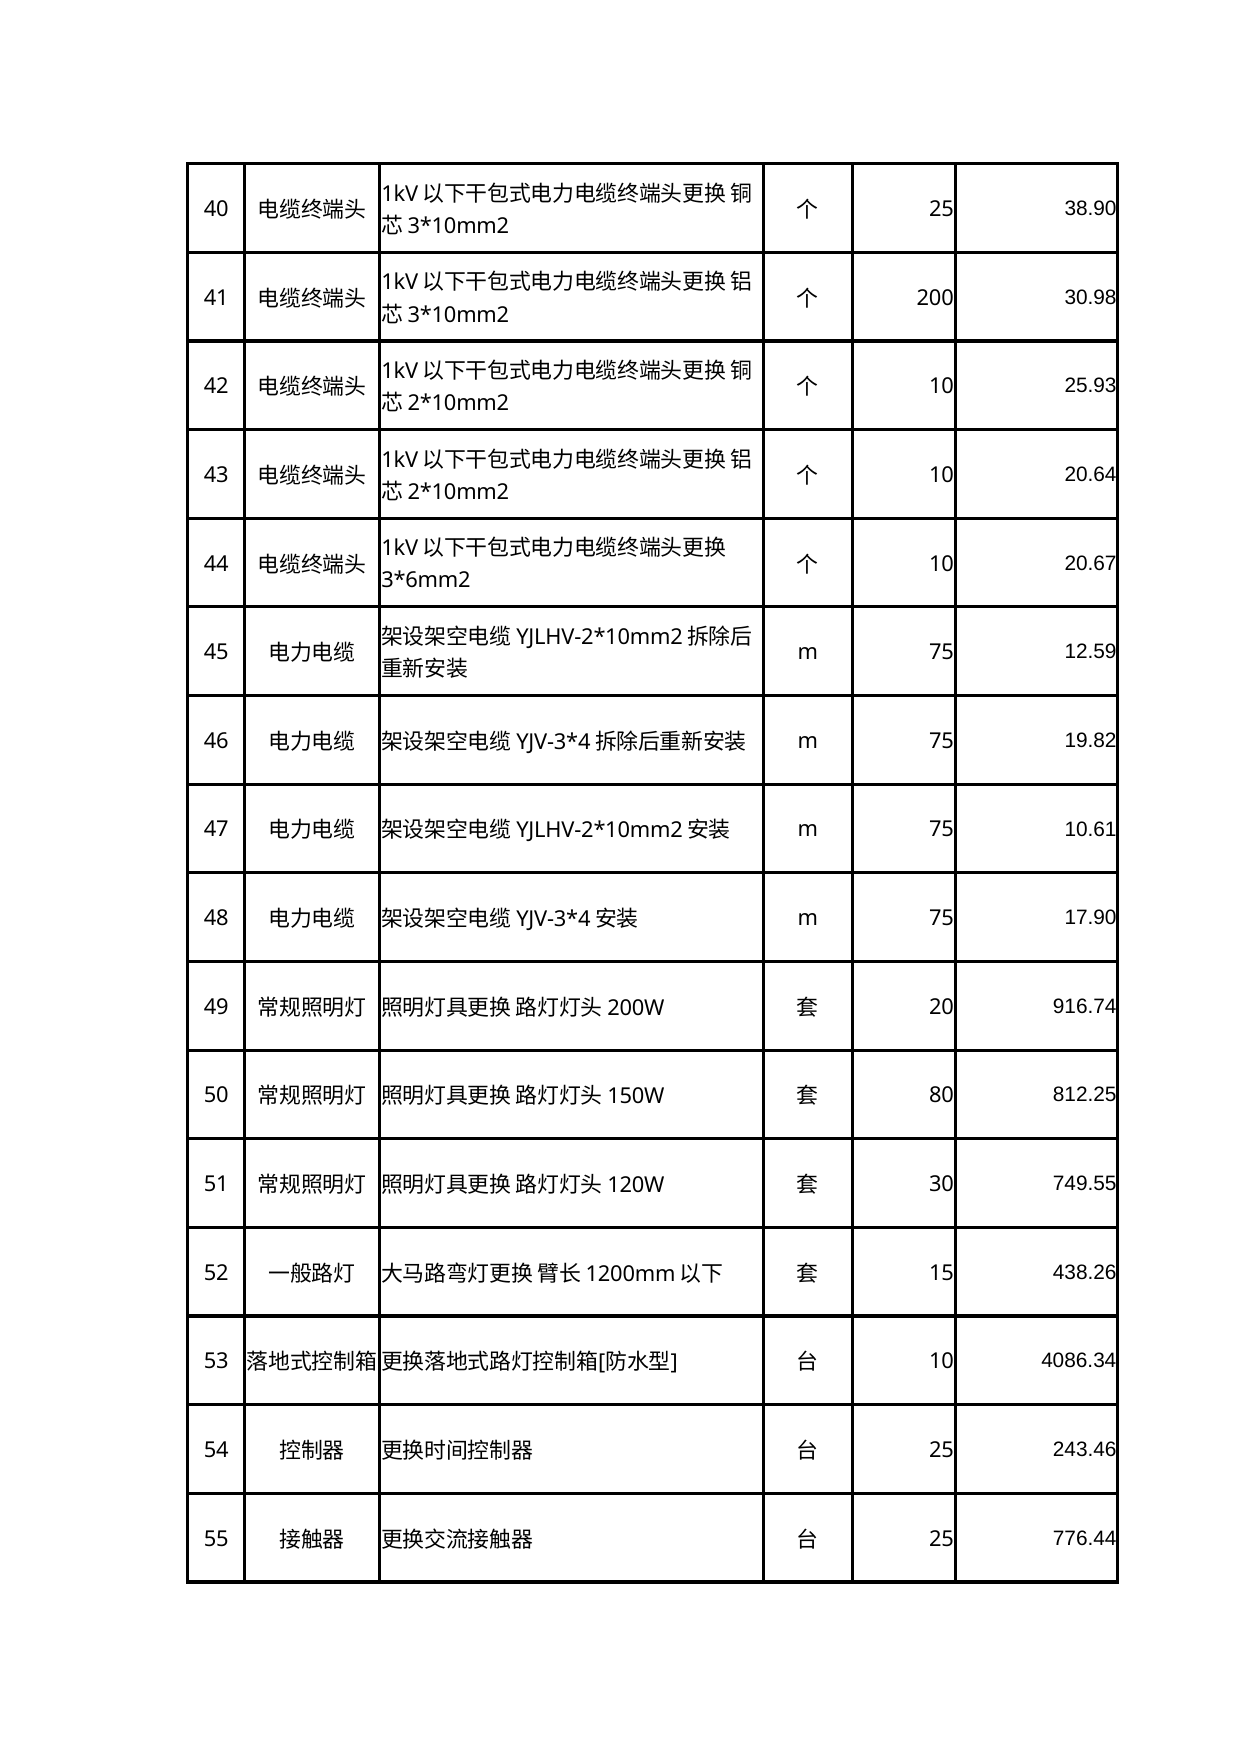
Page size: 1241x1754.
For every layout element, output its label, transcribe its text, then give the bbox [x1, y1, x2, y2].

table_cell 53 [189, 1318, 243, 1403]
table_cell 916.74 [957, 963, 1116, 1048]
table_cell 照明灯具更换 路灯灯头120W [381, 1140, 762, 1226]
table_cell 个 [765, 254, 851, 339]
table_cell 749.55 [957, 1140, 1116, 1226]
table_cell 电缆终端头 [246, 343, 378, 428]
table_cell 10 [854, 520, 954, 605]
table_cell 20.64 [957, 431, 1116, 517]
table_cell 电缆终端头 [246, 165, 378, 251]
table_cell 台 [765, 1318, 851, 1403]
table_cell 15 [854, 1229, 954, 1314]
table_cell 438.26 [957, 1229, 1116, 1314]
table_cell 51 [189, 1140, 243, 1226]
table_cell 41 [189, 254, 243, 339]
table_cell 25 [854, 165, 954, 251]
table_cell 个 [765, 165, 851, 251]
table_cell 接触器 [246, 1495, 378, 1580]
table_cell 12.59 [957, 608, 1116, 694]
table_cell 1kV以下干包式电力电缆终端头更换 铝芯2*10mm2 [381, 431, 762, 517]
table_cell m [765, 786, 851, 871]
table_cell 10.61 [957, 786, 1116, 871]
table_cell 电缆终端头 [246, 254, 378, 339]
table_cell 套 [765, 1229, 851, 1314]
table_cell 30 [854, 1140, 954, 1226]
table_cell 46 [189, 697, 243, 782]
table_cell 1kV以下干包式电力电缆终端头更换 铜芯3*10mm2 [381, 165, 762, 251]
table_cell 台 [765, 1495, 851, 1580]
table_cell 电力电缆 [246, 697, 378, 782]
table_cell 套 [765, 963, 851, 1048]
table_cell 电缆终端头 [246, 520, 378, 605]
table_cell 20 [854, 963, 954, 1048]
table_cell 80 [854, 1052, 954, 1137]
table_cell 75 [854, 786, 954, 871]
table_cell 812.25 [957, 1052, 1116, 1137]
table_cell 40 [189, 165, 243, 251]
table_cell 1kV以下干包式电力电缆终端头更换 铜芯2*10mm2 [381, 343, 762, 428]
table_cell 10 [854, 1318, 954, 1403]
table_cell 架设架空电缆 YJV-3*4安装 [381, 874, 762, 960]
table_cell 75 [854, 874, 954, 960]
table_cell 54 [189, 1406, 243, 1492]
table_cell 243.46 [957, 1406, 1116, 1492]
table_cell 一般路灯 [246, 1229, 378, 1314]
table_cell 45 [189, 608, 243, 694]
table_cell 75 [854, 697, 954, 782]
table_cell 台 [765, 1406, 851, 1492]
table_cell 43 [189, 431, 243, 517]
table_cell 更换落地式路灯控制箱[防水型] [381, 1318, 762, 1403]
table_cell 套 [765, 1052, 851, 1137]
table_cell m [765, 874, 851, 960]
table_cell 25 [854, 1495, 954, 1580]
table_cell 10 [854, 431, 954, 517]
table_cell 52 [189, 1229, 243, 1314]
table_cell 17.90 [957, 874, 1116, 960]
table_cell 个 [765, 431, 851, 517]
table_cell 1kV以下干包式电力电缆终端头更换 铝芯3*10mm2 [381, 254, 762, 339]
table_cell 架设架空电缆 YJLHV-2*10mm2安装 [381, 786, 762, 871]
table_cell 大马路弯灯更换 臂长1200mm以下 [381, 1229, 762, 1314]
table_cell 个 [765, 520, 851, 605]
table_cell 42 [189, 343, 243, 428]
table_cell 控制器 [246, 1406, 378, 1492]
table_cell 照明灯具更换 路灯灯头150W [381, 1052, 762, 1137]
table_cell 48 [189, 874, 243, 960]
table_cell 776.44 [957, 1495, 1116, 1580]
table_cell m [765, 608, 851, 694]
table_cell 200 [854, 254, 954, 339]
table_cell 38.90 [957, 165, 1116, 251]
table_cell 照明灯具更换 路灯灯头200W [381, 963, 762, 1048]
table_cell 49 [189, 963, 243, 1048]
table_cell 19.82 [957, 697, 1116, 782]
table_cell 电力电缆 [246, 874, 378, 960]
table_cell 25.93 [957, 343, 1116, 428]
table_cell 44 [189, 520, 243, 605]
table_cell 25 [854, 1406, 954, 1492]
table_cell 个 [765, 343, 851, 428]
table_cell 落地式控制箱 [246, 1318, 378, 1403]
table_cell 电力电缆 [246, 786, 378, 871]
table_cell 电缆终端头 [246, 431, 378, 517]
table_cell 架设架空电缆 YJLHV-2*10mm2拆除后重新安装 [381, 608, 762, 694]
table_cell 20.67 [957, 520, 1116, 605]
table_cell 55 [189, 1495, 243, 1580]
table_cell 10 [854, 343, 954, 428]
table_cell 更换交流接触器 [381, 1495, 762, 1580]
table_cell 电力电缆 [246, 608, 378, 694]
table_cell 50 [189, 1052, 243, 1137]
table_cell 30.98 [957, 254, 1116, 339]
table_cell 4086.34 [957, 1318, 1116, 1403]
table_cell 1kV以下干包式电力电缆终端头更换3*6mm2 [381, 520, 762, 605]
table_cell 常规照明灯 [246, 1140, 378, 1226]
table_cell 常规照明灯 [246, 1052, 378, 1137]
table_cell 常规照明灯 [246, 963, 378, 1048]
table_cell m [765, 697, 851, 782]
table_cell 47 [189, 786, 243, 871]
table_cell 套 [765, 1140, 851, 1226]
table_cell 75 [854, 608, 954, 694]
table_cell 架设架空电缆 YJV-3*4拆除后重新安装 [381, 697, 762, 782]
table_cell 更换时间控制器 [381, 1406, 762, 1492]
